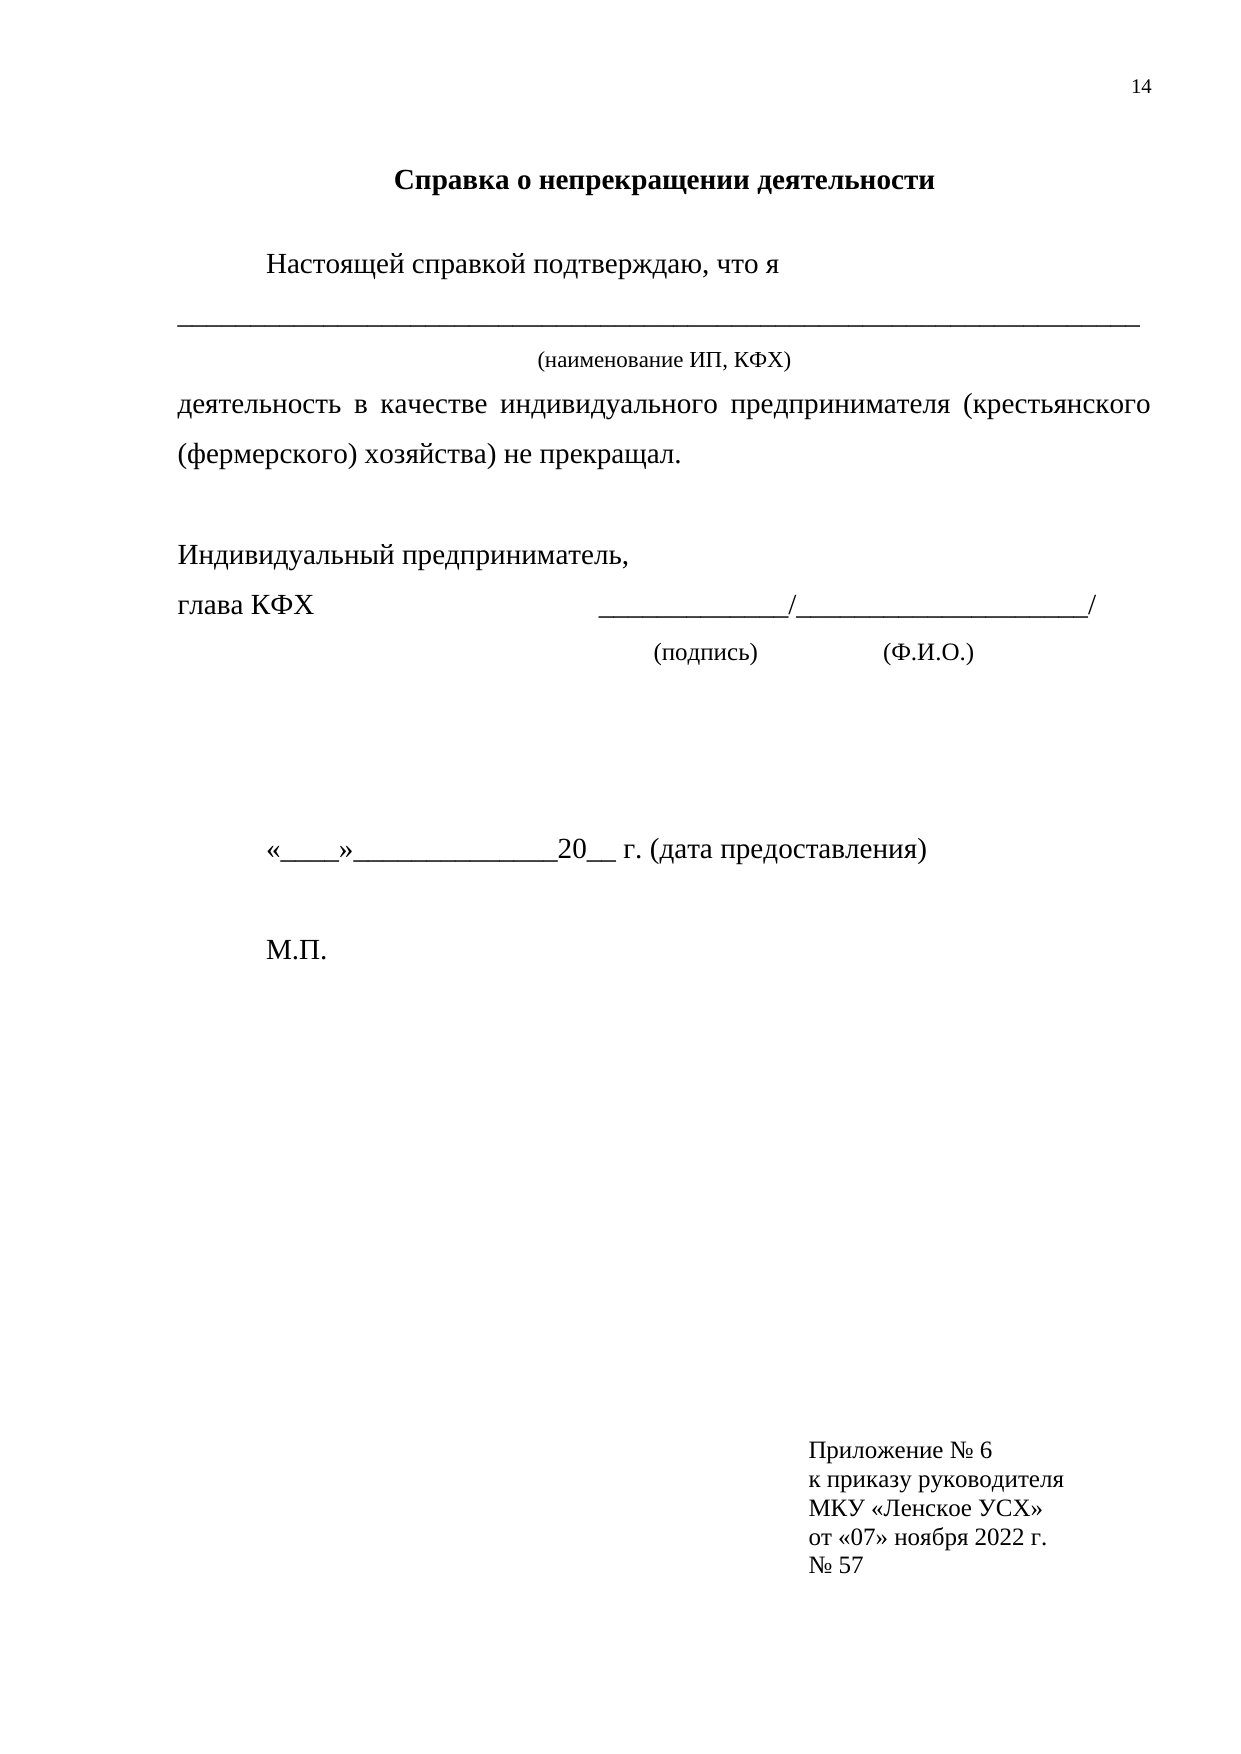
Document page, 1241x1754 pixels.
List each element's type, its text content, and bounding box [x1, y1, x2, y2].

text (наименование ИП, КФХ) [177, 346, 1152, 373]
text Настоящей справкой подтверждаю, что я [177, 246, 1152, 279]
text М.П. [177, 932, 1152, 966]
text (подпись) (Ф.И.О.) [177, 637, 1152, 666]
text Индивидуальный предприниматель, [177, 537, 1152, 570]
text глава КФХ _____________/____________________/ [177, 587, 1152, 621]
text Справка о непрекращении деятельности [177, 162, 1152, 196]
text «____»______________20__ г. (дата предоставления) [177, 832, 1152, 865]
text __________________________________________________________________ [177, 296, 1152, 330]
text деятельность в качестве индивидуального предпринимателя (крестьянского (фермерского) хозяйства) не прекращал. [177, 386, 1152, 470]
table_header Приложение № 6 к приказу руководителя МКУ «Ленское УСХ» от «07» ноября 2022 г. № 57 [797, 1435, 1133, 1579]
